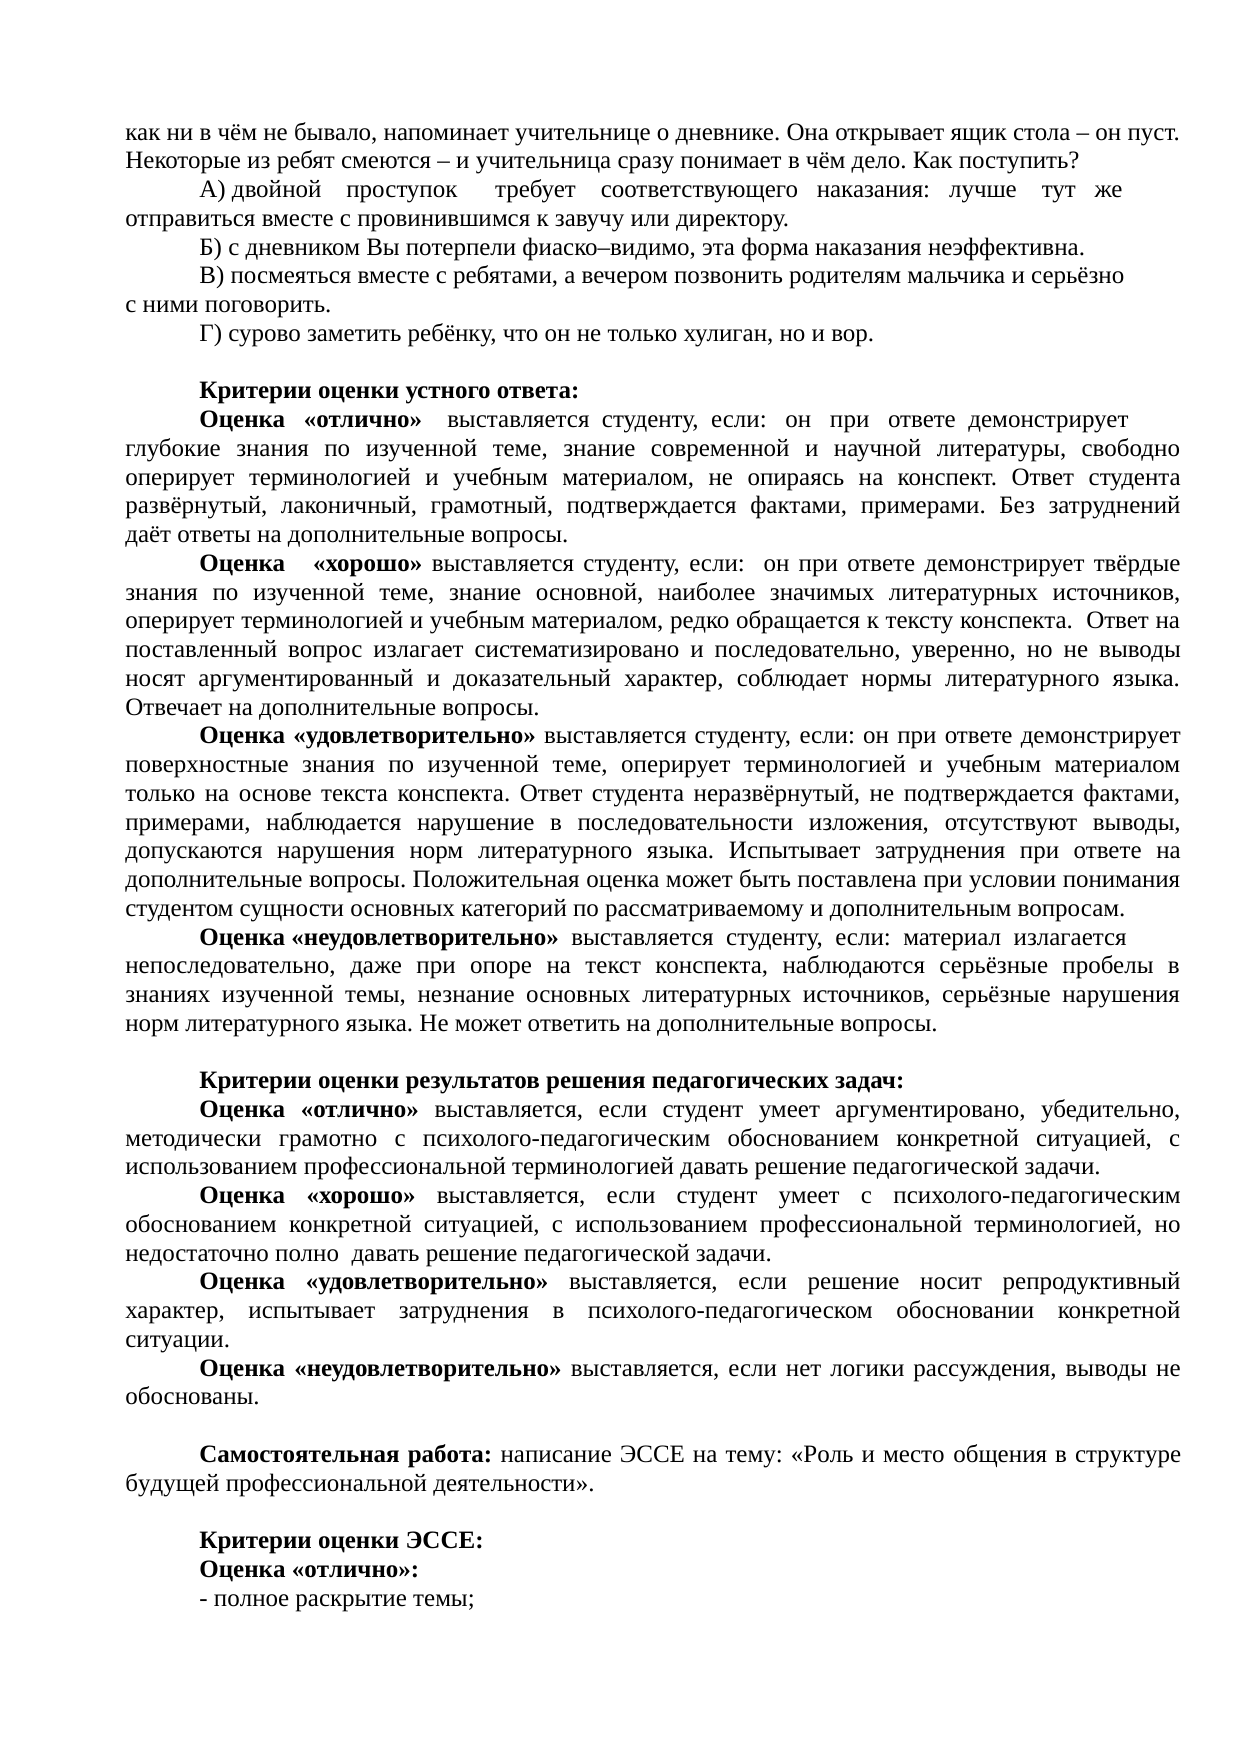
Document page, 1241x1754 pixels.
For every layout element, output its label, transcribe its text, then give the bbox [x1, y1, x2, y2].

text глубокие знания по изученной теме, знание современной и научной литературы, свободно оперирует терминологией и учебным материалом, не опираясь на конспект. Ответ студента развёрнутый, лаконичный, грамотный, подтверждается фактами, примерами. Без затруднений даёт ответы на дополнительные вопросы. [125, 433, 1181, 548]
text Оценка «отлично»: [125, 1554, 1181, 1583]
text Оценка «отлично» выставляется студенту, если: он при ответе демонстрирует [125, 404, 1181, 433]
text Г) сурово заметить ребёнку, что он не только хулиган, но и вор. [169, 318, 1181, 347]
text непоследовательно, даже при опоре на текст конспекта, наблюдаются серьёзные пробелы в знаниях изученной темы, незнание основных литературных источников, серьёзные нарушения норм литературного языка. Не может ответить на дополнительные вопросы. [125, 951, 1181, 1037]
text Оценка «отлично» выставляется, если студент умеет аргументировано, убедительно, методически грамотно с психолого-педагогическим обоснованием конкретной ситуацией, с использованием профессиональной терминологией давать решение педагогической задачи. [125, 1094, 1181, 1180]
text с ними поговорить. [125, 289, 1181, 318]
text А) двойной проступок требует соответствующего наказания: лучше тут же [169, 174, 1181, 203]
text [125, 117, 1181, 174]
text В) посмеяться вместе с ребятами, а вечером позвонить родителям мальчика и серьёзно [169, 261, 1181, 289]
text Оценка «неудовлетворительно» выставляется, если нет логики рассуждения, выводы не обоснованы. [125, 1353, 1181, 1410]
text Критерии оценки устного ответа: [125, 376, 1181, 404]
text Б) с дневником Вы потерпели фиаско–видимо, эта форма наказания неэффективна. [169, 232, 1181, 261]
text Критерии оценки результатов решения педагогических задач: [125, 1065, 1181, 1094]
text Оценка «удовлетворительно» выставляется студенту, если: он при ответе демонстрирует поверхностные знания по изученной теме, оперирует терминологией и учебным материалом только на основе текста конспекта. Ответ студента неразвёрнутый, не подтверждается фактами, примерами, наблюдается нарушение в последовательности изложения, отсутствуют выводы, допускаются нарушения норм литературного языка. Испытывает затруднения при ответе на дополнительные вопросы. Положительная оценка может быть поставлена при условии понимания студентом сущности основных категорий по рассматриваемому и дополнительным вопросам. [125, 721, 1181, 922]
text Оценка «неудовлетворительно» выставляется студенту, если: материал излагается [169, 922, 1181, 951]
text Самостоятельная работа: написание ЭССЕ на тему: «Роль и место общения в структуре будущей профессиональной деятельности». [125, 1439, 1181, 1496]
text Критерии оценки ЭССЕ: [125, 1525, 1181, 1554]
text Оценка «удовлетворительно» выставляется, если решение носит репродуктивный характер, испытывает затруднения в психолого-педагогическом обосновании конкретной ситуации. [125, 1266, 1181, 1353]
text Оценка «хорошо» выставляется, если студент умеет с психолого-педагогическим обоснованием конкретной ситуацией, с использованием профессиональной терминологией, но недостаточно полно давать решение педагогической задачи. [125, 1180, 1181, 1266]
text - полное раскрытие темы; [169, 1583, 1181, 1611]
text отправиться вместе с провинившимся к завучу или директору. [125, 203, 1181, 232]
text Оценка «хорошо» выставляется студенту, если: он при ответе демонстрирует твёрдые знания по изученной теме, знание основной, наиболее значимых литературных источников, оперирует терминологией и учебным материалом, редко обращается к тексту конспекта. Ответ на поставленный вопрос излагает систематизировано и последовательно, уверенно, но не выводы носят аргументированный и доказательный характер, соблюдает нормы литературного языка. Отвечает на дополнительные вопросы. [125, 548, 1181, 721]
